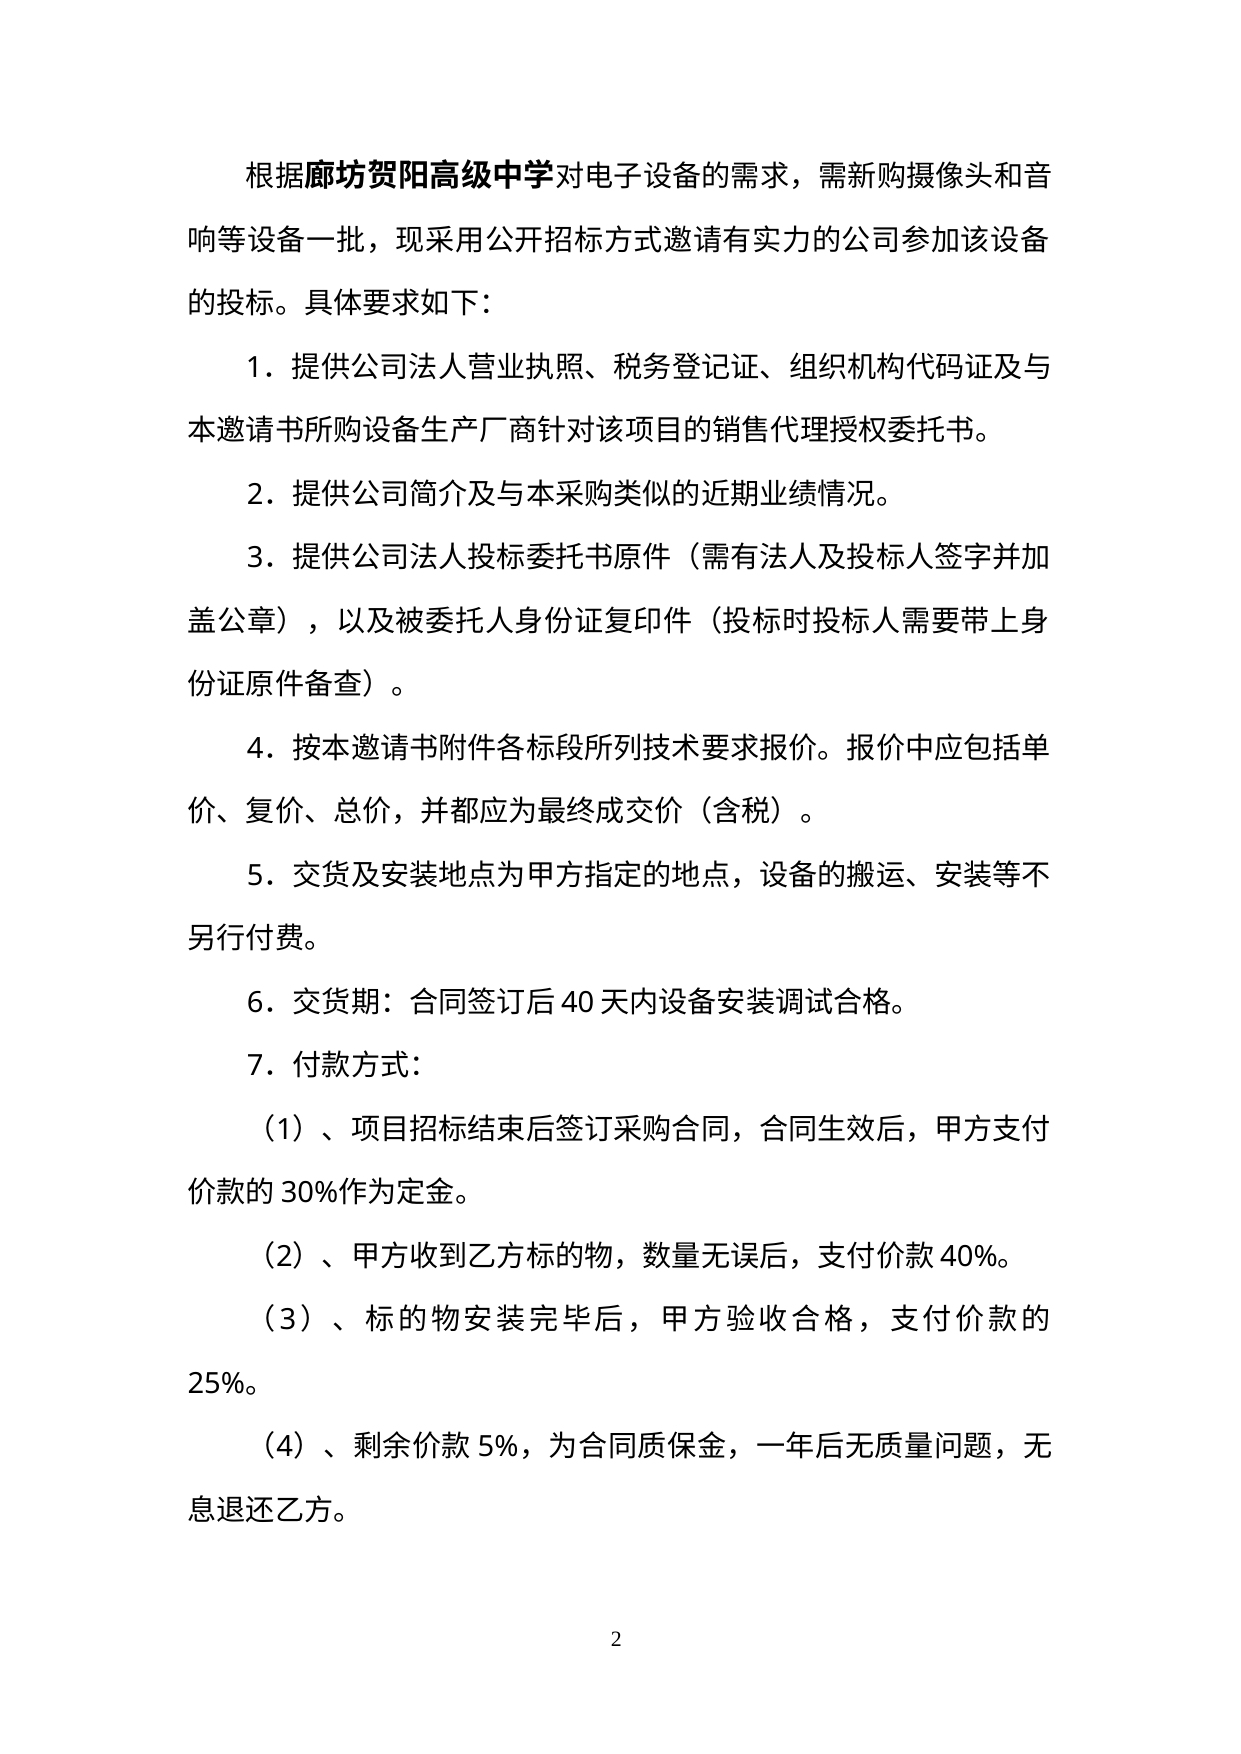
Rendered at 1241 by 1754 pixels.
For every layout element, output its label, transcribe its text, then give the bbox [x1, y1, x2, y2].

text 根据廊坊贺阳高级中学对电子设备的需求，需新购摄像头和音响等设备一批，现采用公开招标方式邀请有实力的公司参加该设备的投标。具体要求如下： [187, 150, 1053, 322]
text 7．付款方式： [187, 1042, 1053, 1084]
text （4）、剩余价款5%，为合同质保金，一年后无质量问题，无息退还乙方。 [187, 1423, 1053, 1529]
text 2．提供公司简介及与本采购类似的近期业绩情况。 [187, 470, 1053, 513]
text （1）、项目招标结束后签订采购合同，合同生效后，甲方支付价款的30%作为定金。 [187, 1105, 1053, 1211]
text （3）、标的物安装完毕后，甲方验收合格，支付价款的25%。 [187, 1296, 1053, 1402]
text 1．提供公司法人营业执照、税务登记证、组织机构代码证及与本邀请书所购设备生产厂商针对该项目的销售代理授权委托书。 [187, 343, 1053, 449]
text （2）、甲方收到乙方标的物，数量无误后，支付价款40%。 [187, 1232, 1053, 1275]
text 6．交货期：合同签订后40天内设备安装调试合格。 [187, 978, 1053, 1021]
text 4．按本邀请书附件各标段所列技术要求报价。报价中应包括单价、复价、总价，并都应为最终成交价（含税）。 [187, 724, 1053, 830]
text 3．提供公司法人投标委托书原件（需有法人及投标人签字并加盖公章），以及被委托人身份证复印件（投标时投标人需要带上身份证原件备查）。 [187, 534, 1053, 703]
text 5．交货及安装地点为甲方指定的地点，设备的搬运、安装等不另行付费。 [187, 851, 1053, 957]
